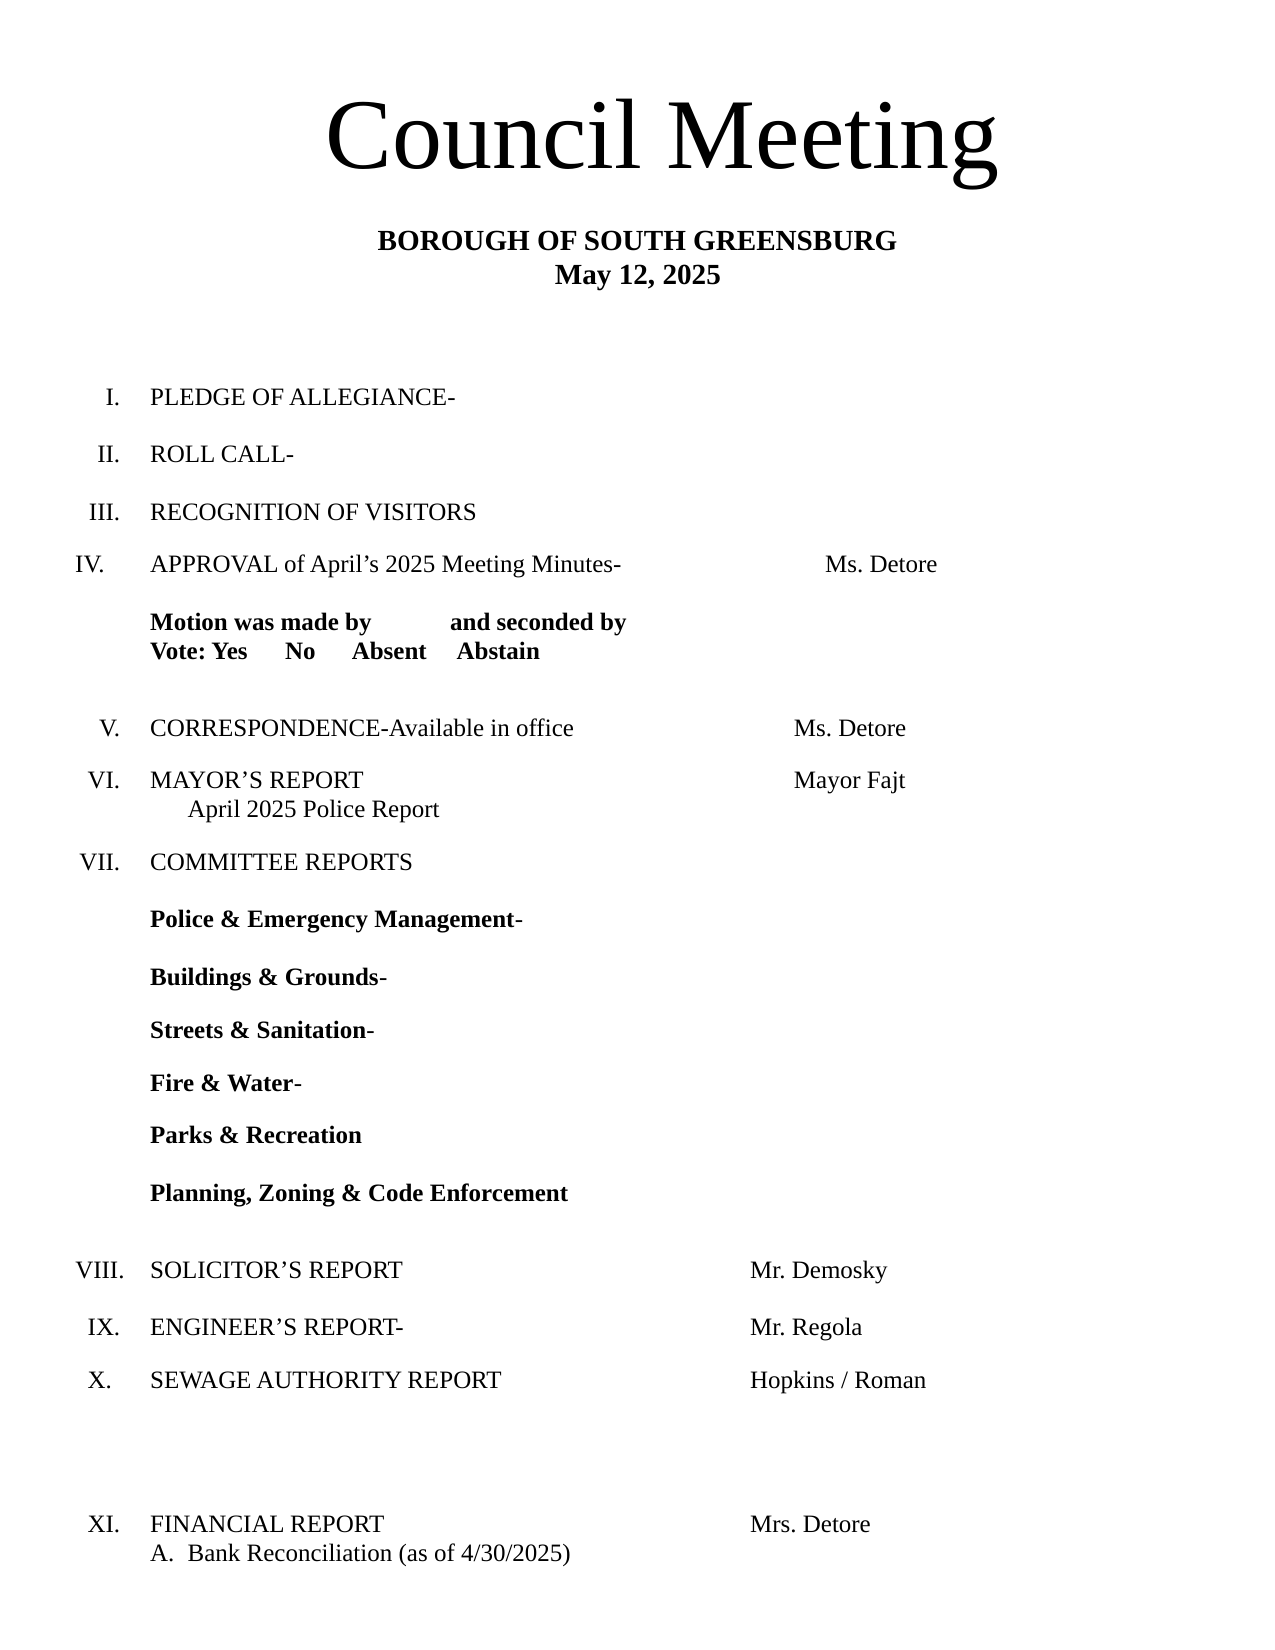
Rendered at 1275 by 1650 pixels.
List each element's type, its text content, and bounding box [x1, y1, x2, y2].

text A. Bank Reconciliation (as of 4/30/2025) [75, 1538, 1200, 1566]
text Parks & Recreation [150, 1121, 1200, 1149]
text Council Meeting [75, 75, 1200, 190]
text VI. MAYOR’S REPORT Mayor Fajt [75, 766, 1200, 794]
list April 2025 Police Report [187, 794, 1200, 823]
text I. PLEDGE OF ALLEGIANCE- [75, 382, 1200, 411]
text Planning, Zoning & Code Enforcement [150, 1178, 1200, 1207]
text Fire & Water- [150, 1068, 1200, 1096]
text Vote: Yes No Absent Abstain [75, 636, 1200, 664]
text VIII. SOLICITOR’S REPORT Mr. Demosky [75, 1255, 1200, 1284]
text Police & Emergency Management- [75, 904, 1200, 933]
list Streets & Sanitation- [150, 1015, 1200, 1044]
text III. RECOGNITION OF VISITORS [75, 497, 1200, 526]
text VII. COMMITTEE REPORTS [75, 847, 1200, 876]
text Motion was made by and seconded by [75, 607, 1200, 636]
text BOROUGH OF SOUTH GREENSBURG [75, 223, 1200, 257]
text V. CORRESPONDENCE-Available in office Ms. Detore [75, 713, 1200, 741]
text XI. FINANCIAL REPORT Mrs. Detore [75, 1509, 1200, 1538]
text Buildings & Grounds- [75, 962, 1200, 991]
text II. ROLL CALL- [75, 439, 1200, 468]
text May 12, 2025 [75, 257, 1200, 291]
text IX. ENGINEER’S REPORT- Mr. Regola [75, 1312, 1200, 1341]
text X. SEWAGE AUTHORITY REPORT Hopkins / Roman [75, 1365, 1200, 1394]
text IV. APPROVAL of April’s 2025 Meeting Minutes- Ms. Detore [75, 549, 1200, 578]
